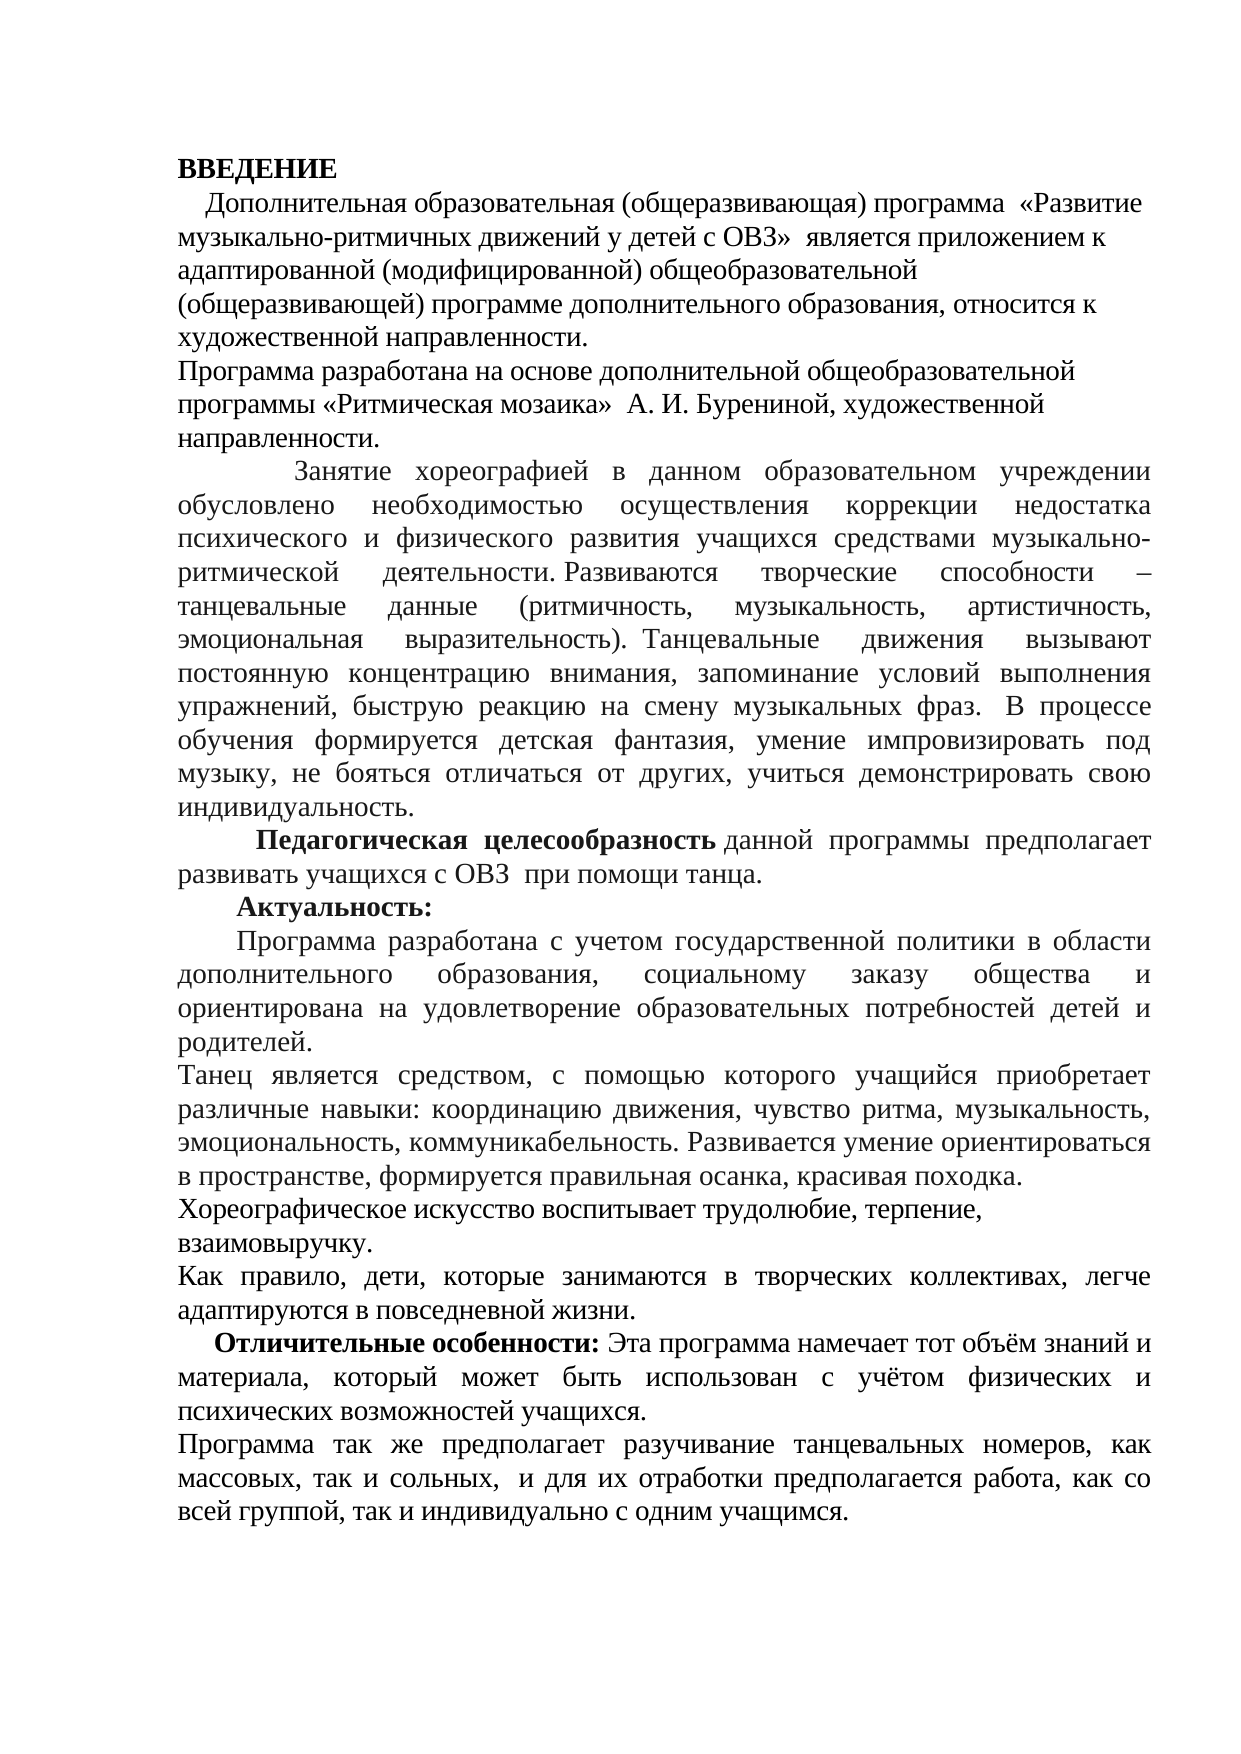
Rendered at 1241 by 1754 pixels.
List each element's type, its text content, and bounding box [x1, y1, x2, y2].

text Педагогическая целесообразность данной программы предполагает развивать учащихся с ОВЗ при помощи танца. [177, 822, 1152, 889]
text Занятие хореографией в данном образовательном учреждении обусловлено необходимостью осуществления коррекции недостатка психического и физического развития учащихся средствами музыкально-ритмической деятельности. Развиваются творческие способности – танцевальные данные (ритмичность, музыкальность, артистичность, эмоциональная выразительность). Танцевальные движения вызывают постоянную концентрацию внимания, запоминание условий выполнения упражнений, быструю реакцию на смену музыкальных фраз. В процессе обучения формируется детская фантазия, умение импровизировать под музыку, не бояться отличаться от других, учиться демонстрировать свою индивидуальность. [177, 453, 1152, 822]
text Актуальность: [177, 889, 1152, 923]
text Дополнительная образовательная (общеразвивающая) программа «Развитие музыкально-ритмичных движений у детей с ОВЗ» является приложением к адаптированной (модифицированной) общеобразовательной (общеразвивающей) программе дополнительного образования, относится к художественной направленности. [177, 185, 1152, 353]
text Программа разработана на основе дополнительной общеобразовательной программы «Ритмическая мозаика» А. И. Бурениной, художественной направленности. [177, 353, 1152, 453]
text Программа так же предполагает разучивание танцевальных номеров, как массовых, так и сольных, и для их отработки предполагается работа, как со всей группой, так и индивидуально с одним учащимся. [177, 1426, 1152, 1527]
text Отличительные особенности: Эта программа намечает тот объём знаний и материала, который может быть использован с учётом физических и психических возможностей учащихся. [177, 1326, 1152, 1426]
text Хореографическое искусство воспитывает трудолюбие, терпение, взаимовыручку. [177, 1191, 1152, 1258]
text Как правило, дети, которые занимаются в творческих коллективах, легче адаптируются в повседневной жизни. [177, 1258, 1152, 1326]
text ВВЕДЕНИЕ [177, 152, 1152, 185]
text Программа разработана с учетом государственной политики в области дополнительного образования, социальному заказу общества и ориентирована на удовлетворение образовательных потребностей детей и родителей. [177, 923, 1152, 1057]
text Танец является средством, с помощью которого учащийся приобретает различные навыки: координацию движения, чувство ритма, музыкальность, эмоциональность, коммуникабельность. Развивается умение ориентироваться в пространстве, формируется правильная осанка, красивая походка. [177, 1057, 1152, 1191]
